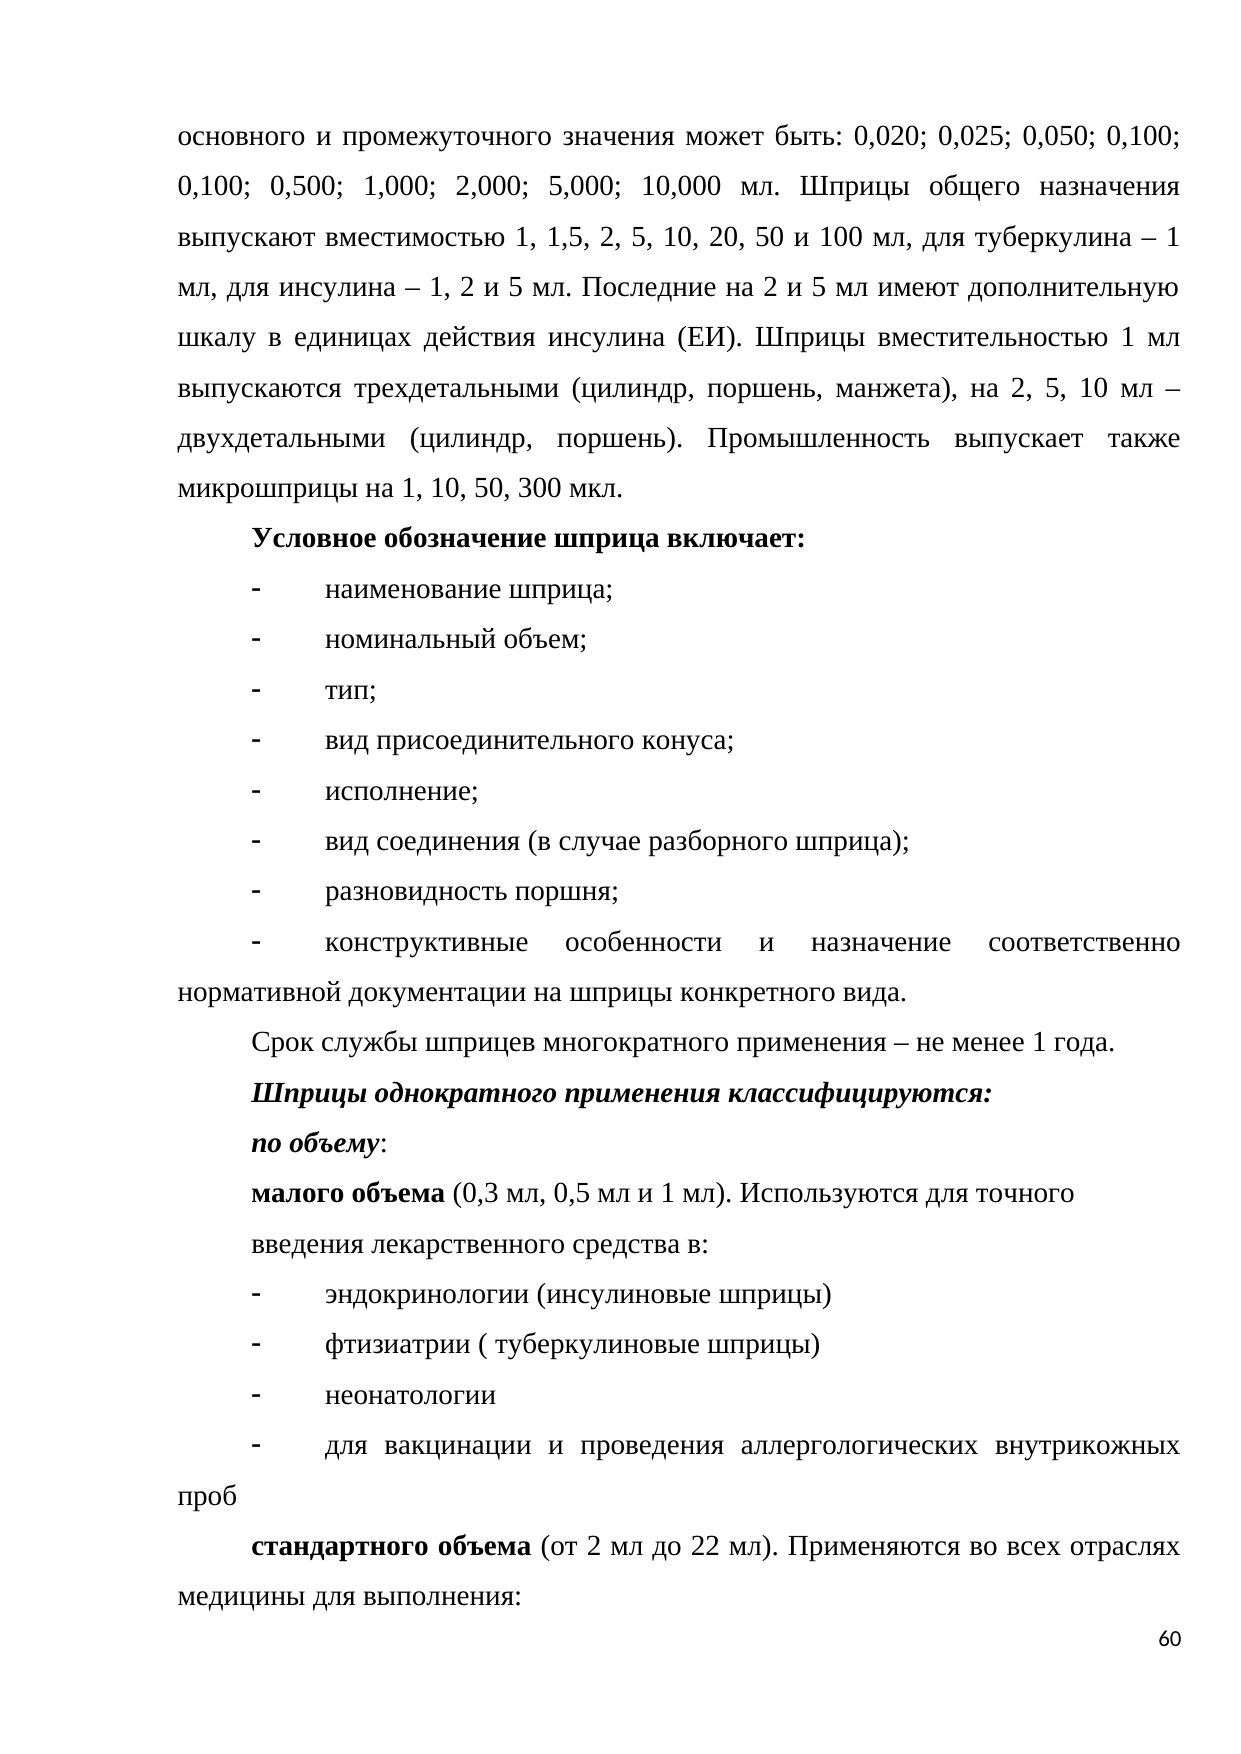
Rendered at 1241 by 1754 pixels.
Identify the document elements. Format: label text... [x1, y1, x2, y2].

list вид присоединительного конуса; [177, 722, 1181, 756]
list вид соединения (в случае разборного шприца); [177, 823, 1181, 857]
list для вакцинации и проведения аллергологических внутрикожных проб [177, 1427, 1181, 1511]
list конструктивные особенности и назначение соответственно нормативной документации на шприцы конкретного вида. [177, 924, 1181, 1008]
text Срок службы шприцев многократного применения – не менее 1 года. [177, 1024, 1181, 1058]
list разновидность поршня; [177, 873, 1181, 907]
list фтизиатрии ( туберкулиновые шприцы) [177, 1327, 1181, 1360]
text малого объема (0,3 мл, 0,5 мл и 1 мл). Используются для точного [177, 1176, 1181, 1209]
text Условное обозначение шприца включает: [177, 521, 1181, 554]
list тип; [177, 672, 1181, 705]
list номинальный объем; [177, 621, 1181, 655]
list исполнение; [177, 773, 1181, 806]
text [177, 118, 1181, 504]
list эндокринологии (инсулиновые шприцы) [177, 1276, 1181, 1310]
list наименование шприца; [177, 571, 1181, 604]
text Шприцы однократного применения классифицируются: [177, 1075, 1181, 1108]
list неонатологии [177, 1377, 1181, 1411]
text по объему: [177, 1125, 1181, 1159]
text введения лекарственного средства в: [177, 1226, 1181, 1259]
text стандартного объема (от 2 мл до 22 мл). Применяются во всех отраслях медицины для выполнения: [177, 1528, 1181, 1612]
